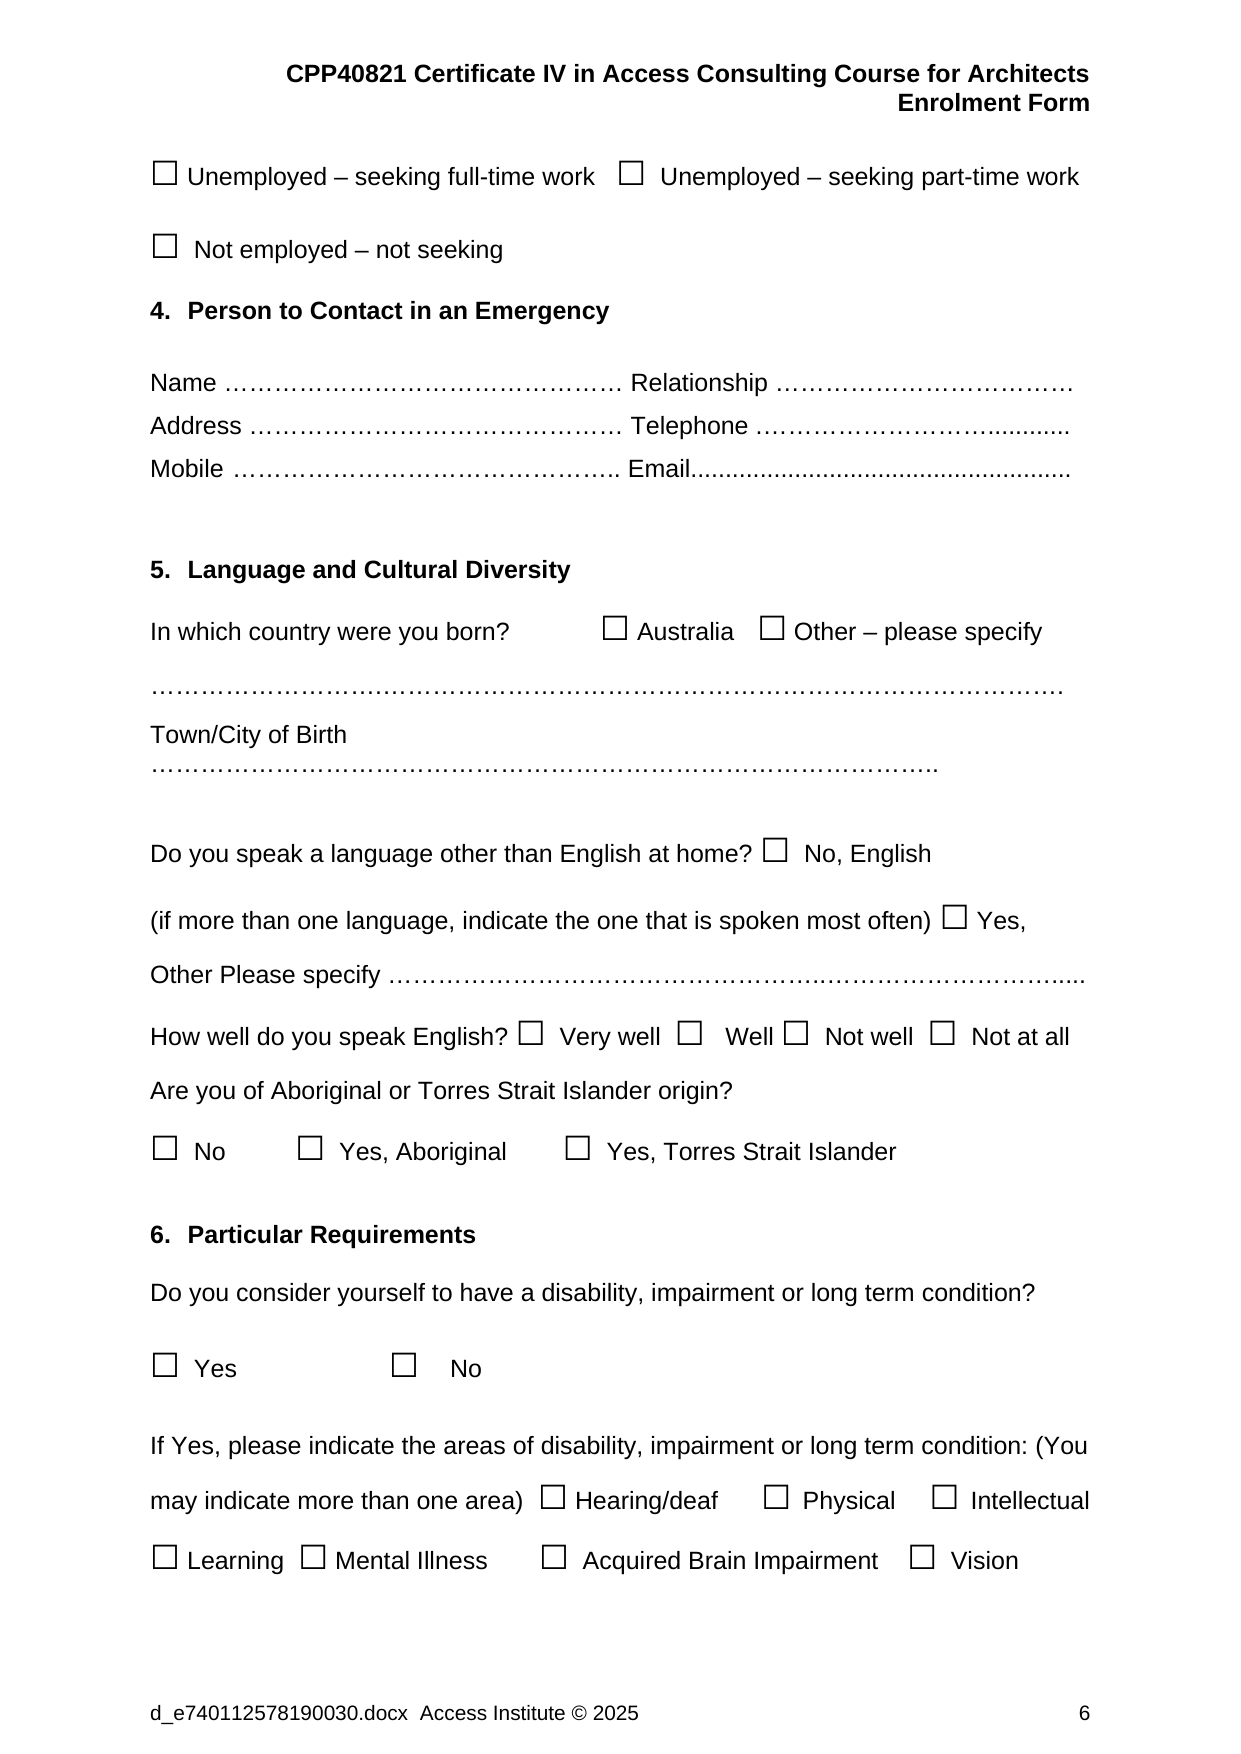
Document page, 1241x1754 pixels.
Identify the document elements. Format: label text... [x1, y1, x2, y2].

text Unemployed – seeking full-time work Unemployed – seeking part-time work [150, 150, 1090, 195]
text Do you consider yourself to have a disability, impairment or long term condition? [150, 1278, 1090, 1306]
text Other Please specify ……………………………………………..………………………..... [150, 960, 1090, 988]
text Mobile ……………………………………….. Email....................................................... [150, 454, 1090, 483]
text No Yes, Aboriginal Yes, Torres Strait Islander [150, 1125, 1090, 1171]
text Are you of Aboriginal or Torres Strait Islander origin? [150, 1076, 1090, 1104]
text ……………………….………………………………………………………………………. [150, 671, 1090, 699]
text Town/City of Birth ………………………………………………………………………………….. [150, 720, 1090, 778]
list Language and Cultural Diversity [150, 555, 1090, 583]
list Person to Contact in an Emergency [150, 296, 1090, 325]
text Address ……………………………………… Telephone .………………………............ [150, 411, 1090, 440]
text Name ………………………………………… Relationship ……………………………… [150, 368, 1090, 397]
text (if more than one language, indicate the one that is spoken most often) Yes, [150, 893, 1090, 939]
list Particular Requirements [150, 1220, 1090, 1249]
text Do you speak a language other than English at home? No, English [150, 827, 1090, 873]
text If Yes, please indicate the areas of disability, impairment or long term condition: (You may indicate more than one area) Hearing/deaf Physical Intellectual Learning Mental Illness Acquired Brain Impairment Vision [150, 1431, 1090, 1579]
text How well do you speak English? Very well Well Not well Not at all [150, 1009, 1090, 1055]
text In which country were you born? Australia Other – please specify [150, 604, 1090, 650]
text Yes No [150, 1342, 1090, 1387]
text Not employed – not seeking [150, 223, 1090, 268]
